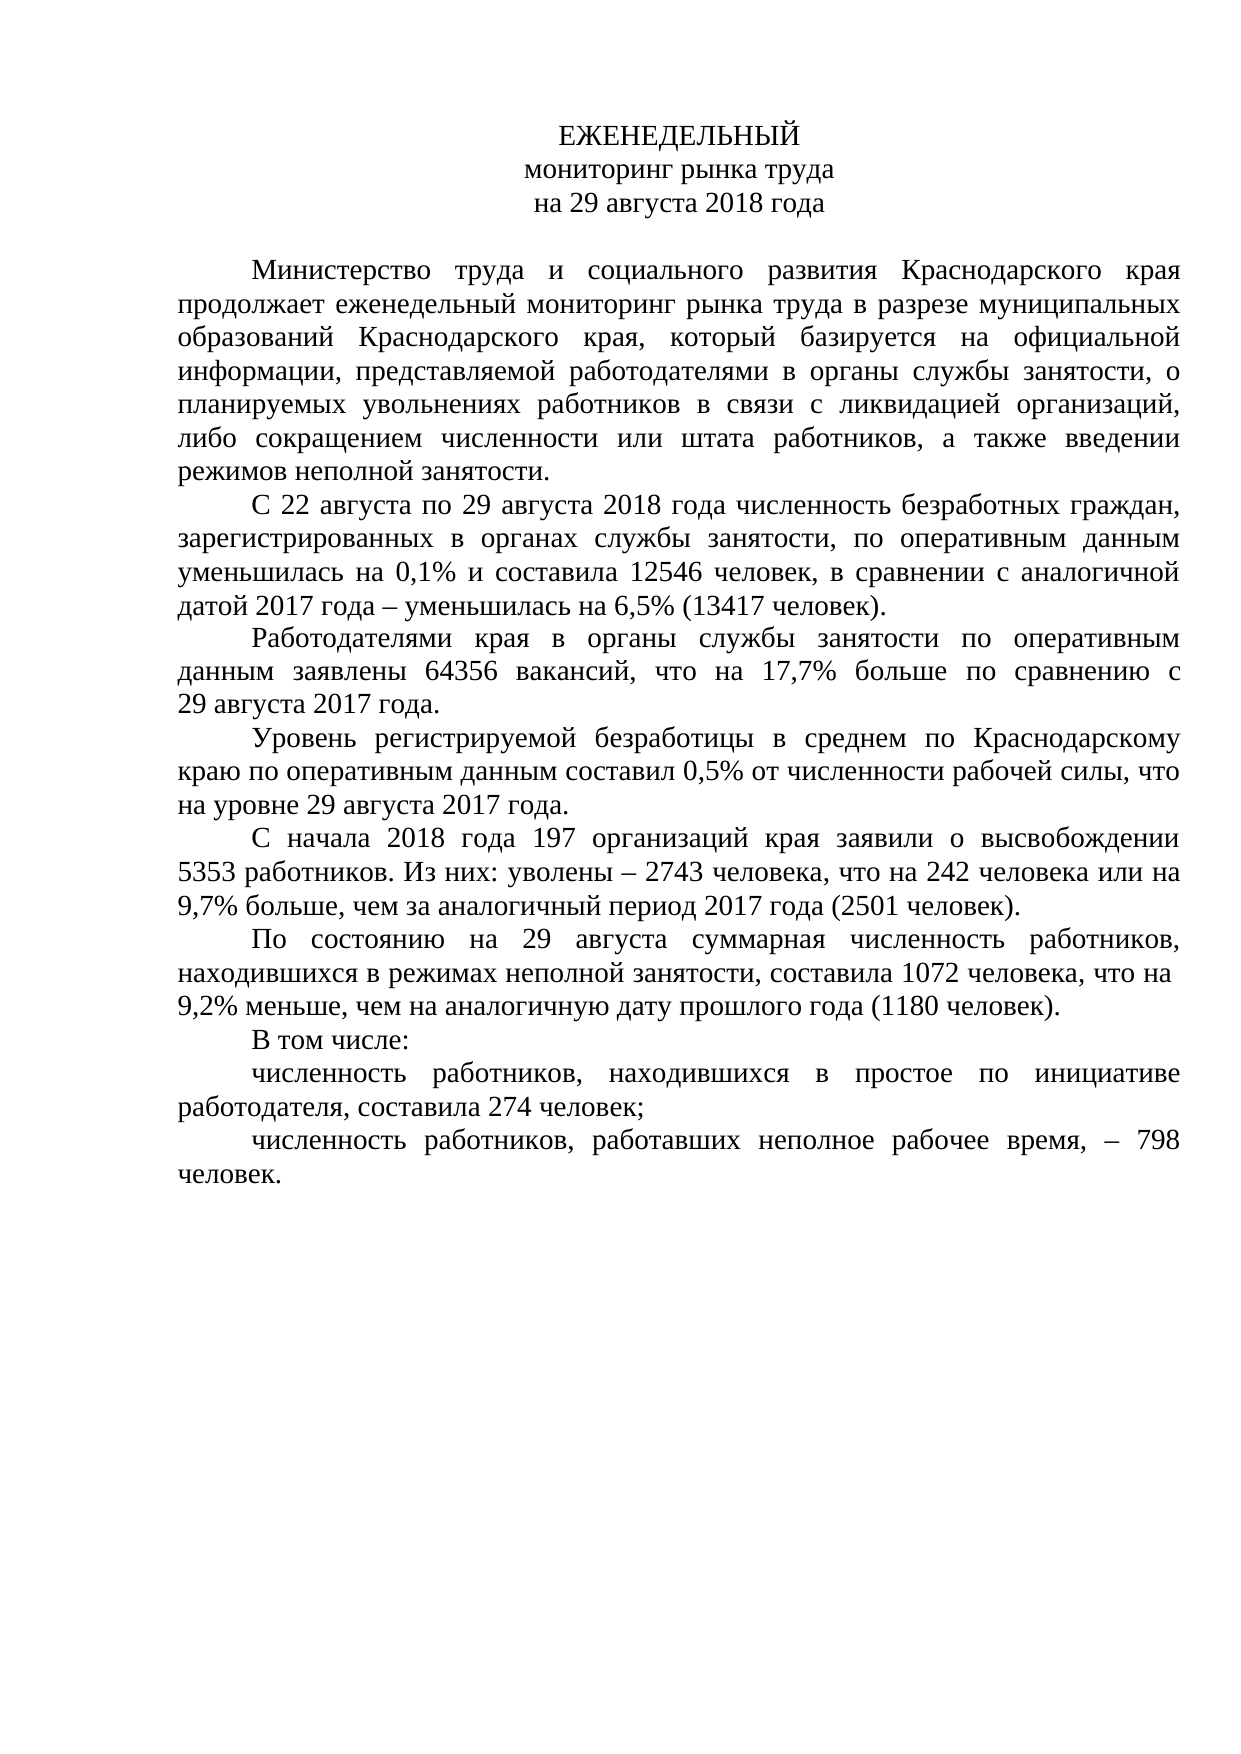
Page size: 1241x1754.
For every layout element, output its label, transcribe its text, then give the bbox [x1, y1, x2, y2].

text численность работников, находившихся в простое по инициативе работодателя, составила 274 человек; [177, 1055, 1181, 1122]
text Министерство труда и социального развития Краснодарского края продолжает еженедельный мониторинг рынка труда в разрезе муниципальных образований Краснодарского края, который базируется на официальной информации, представляемой работодателями в органы службы занятости, о планируемых увольнениях работников в связи с ликвидацией организаций, либо сокращением численности или штата работников, а также введении режимов неполной занятости. [177, 252, 1181, 487]
text С начала 2018 года 197 организаций края заявили о высвобождении 5353 работников. Из них: уволены – 2743 человека, что на 242 человека или на 9,7% больше, чем за аналогичный период 2017 года (2501 человек). [177, 821, 1181, 921]
text мониторинг рынка труда [177, 152, 1181, 185]
text численность работников, работавших неполное рабочее время, – 798 человек. [177, 1122, 1181, 1189]
text С 22 августа по 29 августа 2018 года численность безработных граждан, зарегистрированных в органах службы занятости, по оперативным данным уменьшилась на 0,1% и составила 12546 человек, в сравнении с аналогичной датой 2017 года – уменьшилась на 6,5% (13417 человек). [177, 487, 1181, 621]
text По состоянию на 29 августа суммарная численность работников, находившихся в режимах неполной занятости, составила 1072 человека, что на 9,2% меньше, чем на аналогичную дату прошлого года (1180 человек). [177, 921, 1181, 1022]
text на 29 августа 2018 года [177, 185, 1181, 219]
text Уровень регистрируемой безработицы в среднем по Краснодарскому краю по оперативным данным составил 0,5% от численности рабочей силы, что на уровне 29 августа 2017 года. [177, 720, 1181, 821]
text ЕЖЕНЕДЕЛЬНЫЙ [177, 118, 1181, 152]
text В том числе: [177, 1022, 1181, 1055]
text Работодателями края в органы службы занятости по оперативным данным заявлены 64356 вакансий, что на 17,7% больше по сравнению с 29 августа 2017 года. [177, 621, 1181, 720]
